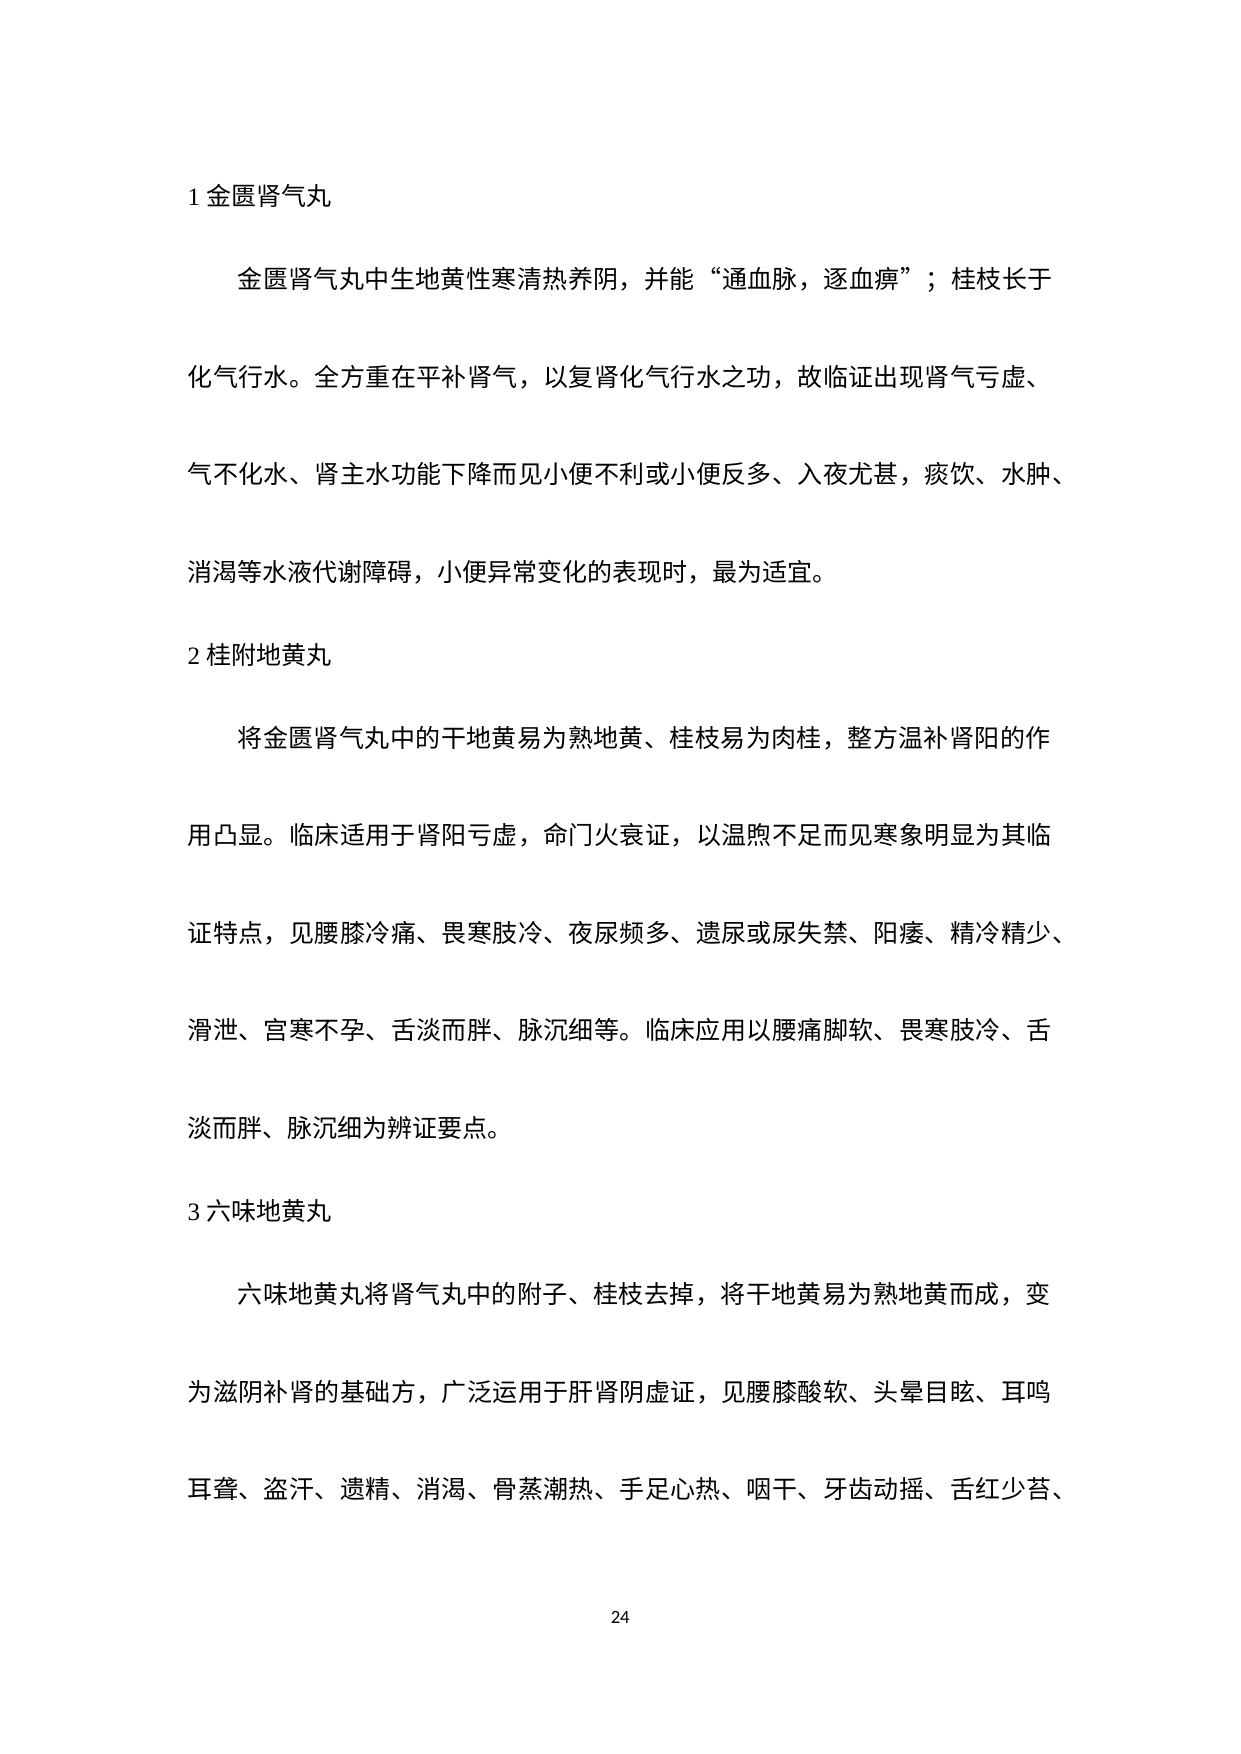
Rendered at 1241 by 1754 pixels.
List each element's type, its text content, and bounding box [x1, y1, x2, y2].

text 1 金匮肾气丸 [187, 162, 1053, 227]
text 金匮肾气丸中生地黄性寒清热养阴，并能“通血脉，逐血痹”；桂枝长于化气行水。全方重在平补肾气，以复肾化气行水之功，故临证出现肾气亏虚、气不化水、肾主水功能下降而见小便不利或小便反多、入夜尤甚，痰饮、水肿、消渴等水液代谢障碍，小便异常变化的表现时，最为适宜。 [187, 245, 1053, 603]
text 将金匮肾气丸中的干地黄易为熟地黄、桂枝易为肉桂，整方温补肾阳的作用凸显。临床适用于肾阳亏虚，命门火衰证，以温煦不足而见寒象明显为其临证特点，见腰膝冷痛、畏寒肢冷、夜尿频多、遗尿或尿失禁、阳痿、精冷精少、滑泄、宫寒不孕、舌淡而胖、脉沉细等。临床应用以腰痛脚软、畏寒肢冷、舌淡而胖、脉沉细为辨证要点。 [187, 704, 1053, 1159]
text 3 六味地黄丸 [187, 1177, 1053, 1242]
text 2 桂附地黄丸 [187, 621, 1053, 686]
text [187, 1260, 1053, 1520]
